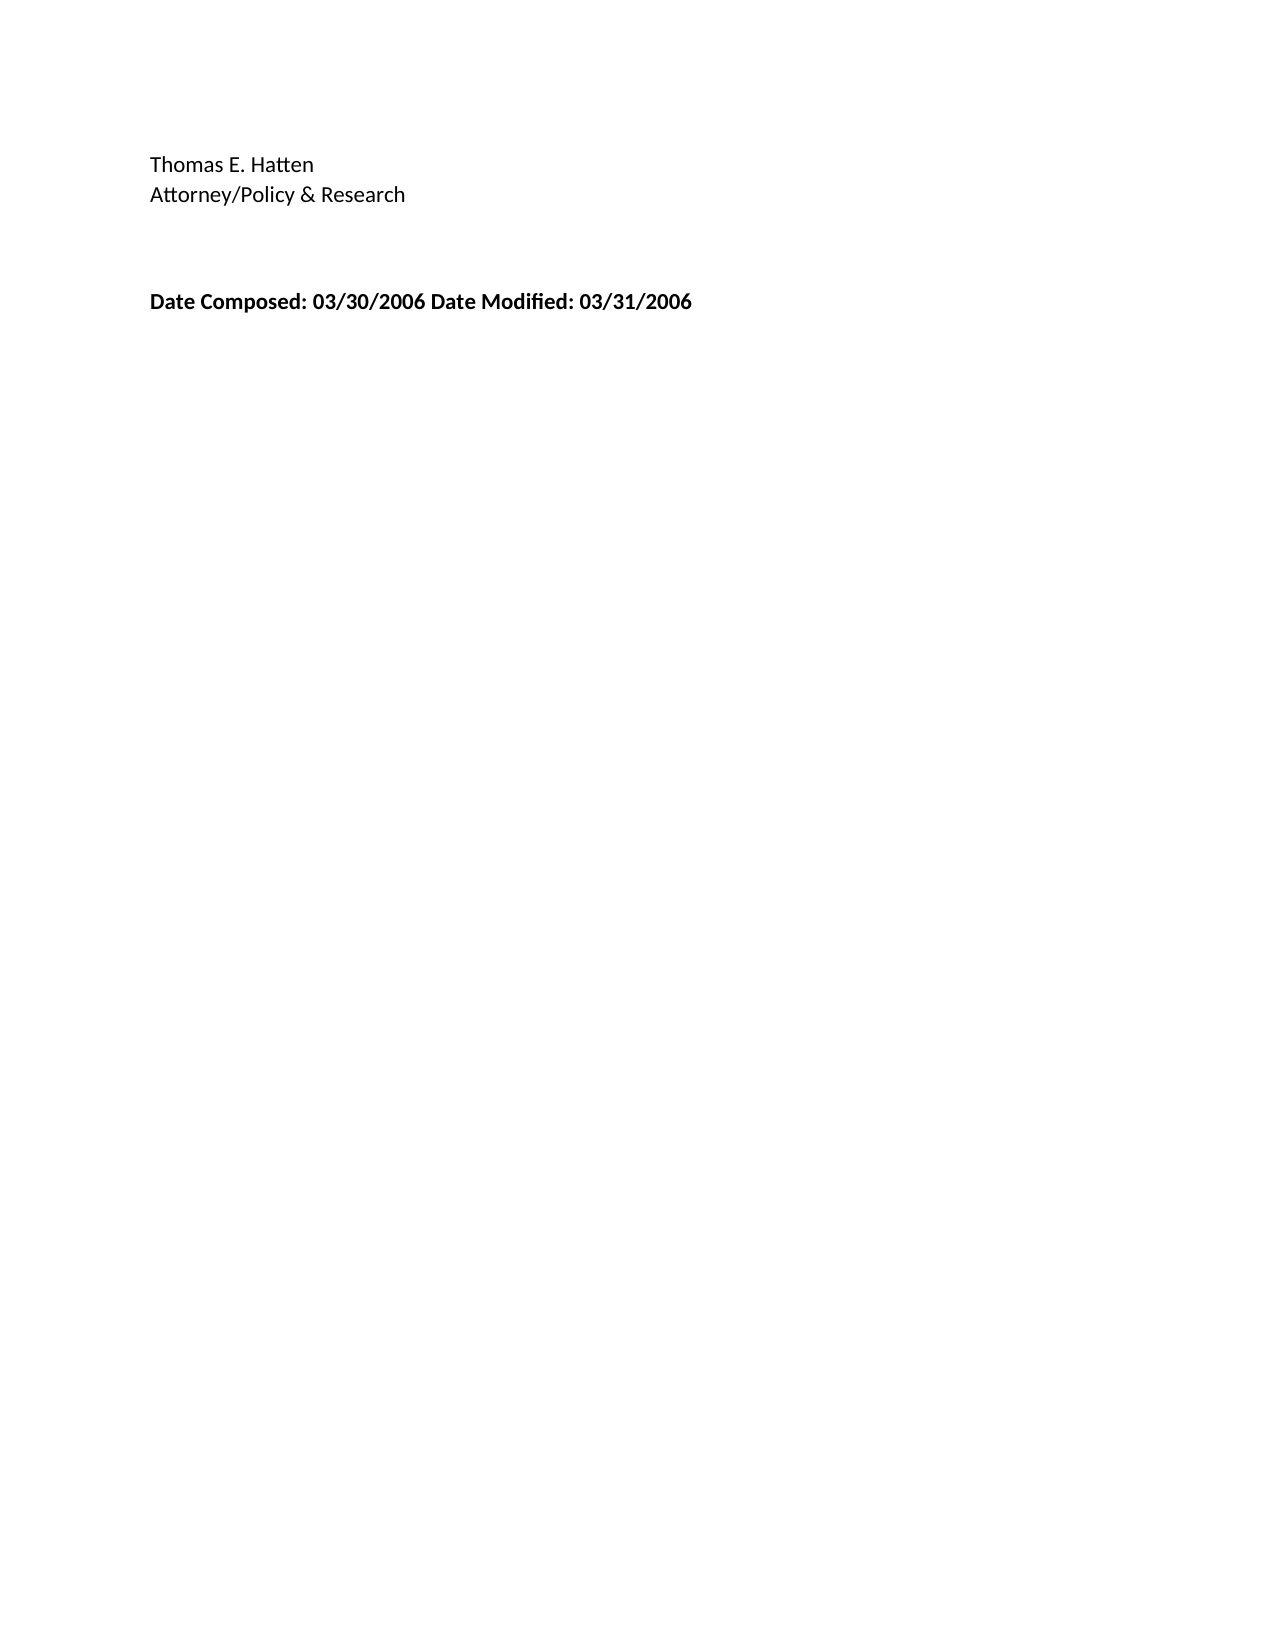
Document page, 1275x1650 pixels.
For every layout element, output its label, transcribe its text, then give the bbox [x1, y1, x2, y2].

text Date Composed: 03/30/2006 Date Modified: 03/31/2006 [150, 227, 1125, 316]
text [150, 150, 1125, 208]
